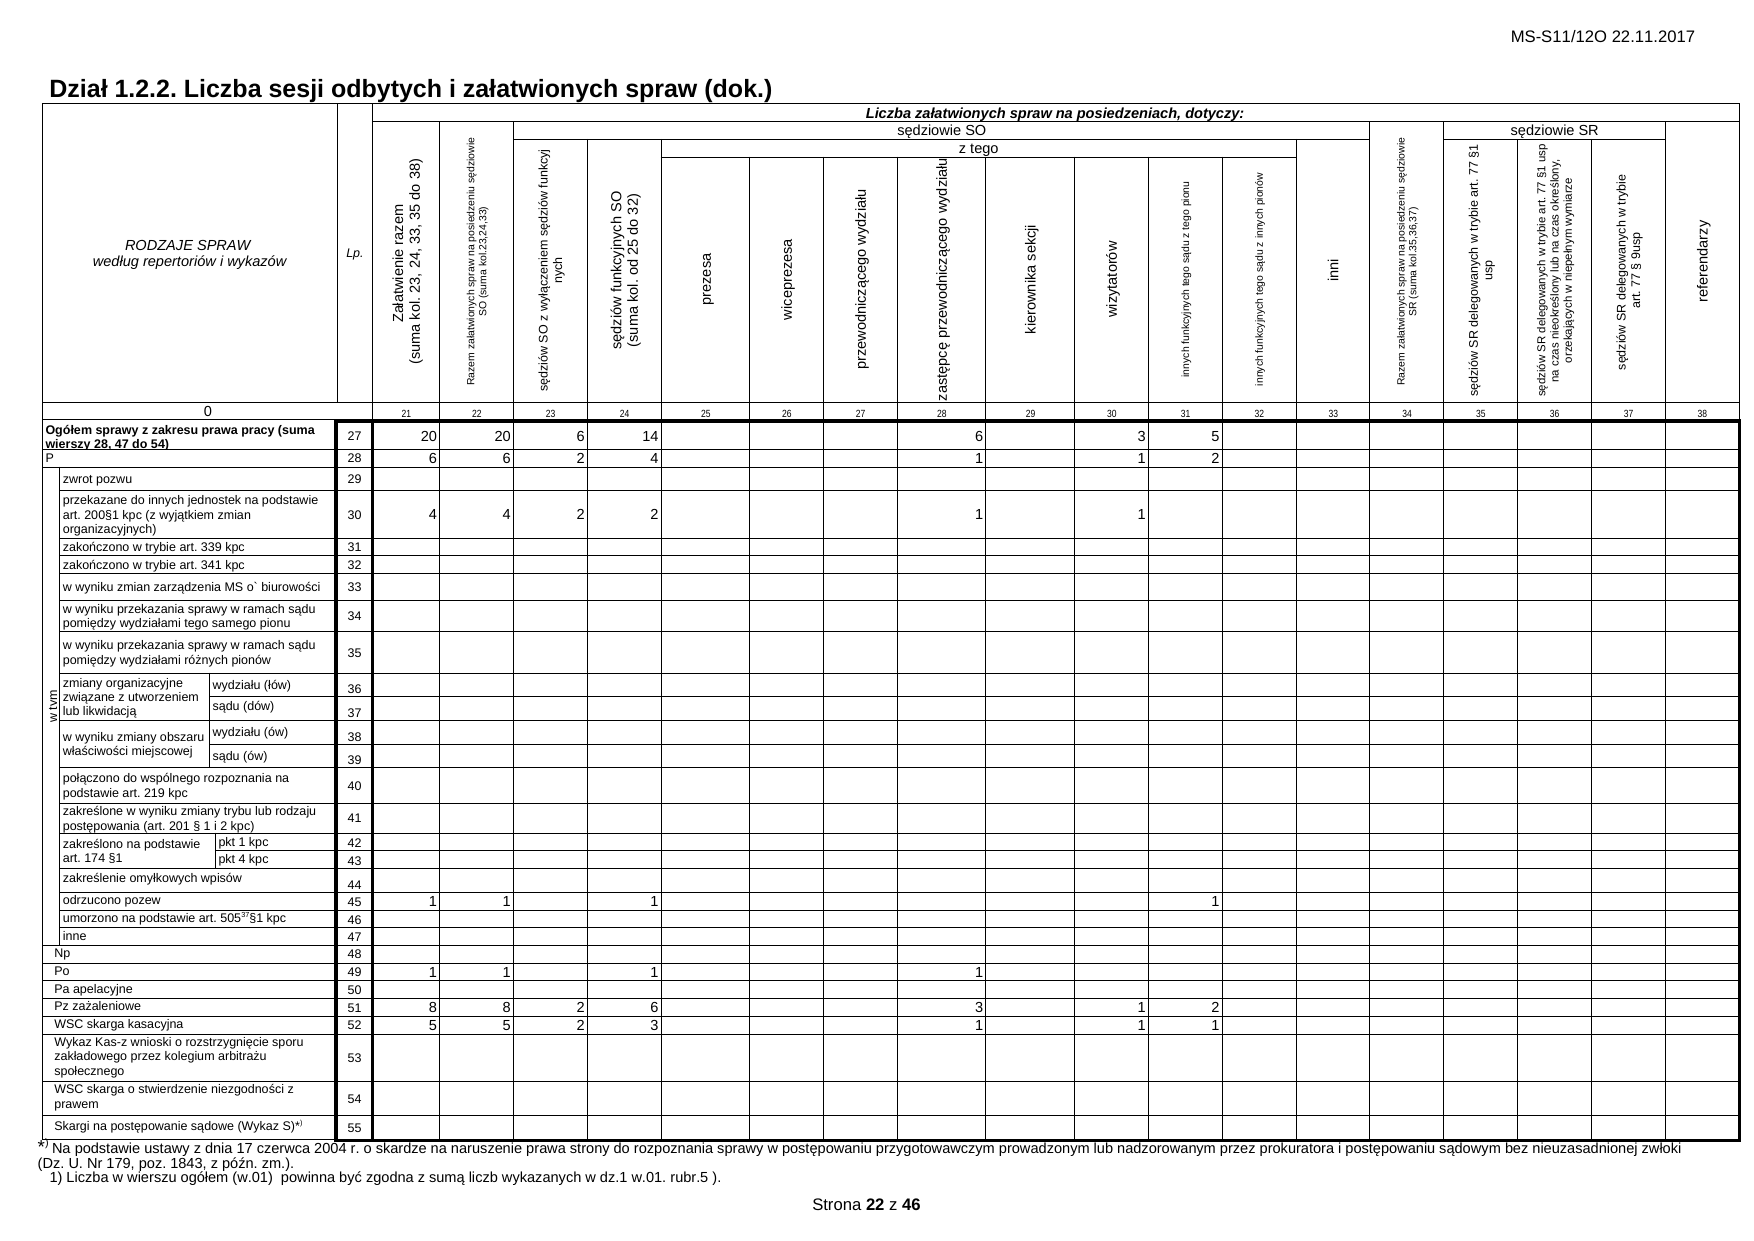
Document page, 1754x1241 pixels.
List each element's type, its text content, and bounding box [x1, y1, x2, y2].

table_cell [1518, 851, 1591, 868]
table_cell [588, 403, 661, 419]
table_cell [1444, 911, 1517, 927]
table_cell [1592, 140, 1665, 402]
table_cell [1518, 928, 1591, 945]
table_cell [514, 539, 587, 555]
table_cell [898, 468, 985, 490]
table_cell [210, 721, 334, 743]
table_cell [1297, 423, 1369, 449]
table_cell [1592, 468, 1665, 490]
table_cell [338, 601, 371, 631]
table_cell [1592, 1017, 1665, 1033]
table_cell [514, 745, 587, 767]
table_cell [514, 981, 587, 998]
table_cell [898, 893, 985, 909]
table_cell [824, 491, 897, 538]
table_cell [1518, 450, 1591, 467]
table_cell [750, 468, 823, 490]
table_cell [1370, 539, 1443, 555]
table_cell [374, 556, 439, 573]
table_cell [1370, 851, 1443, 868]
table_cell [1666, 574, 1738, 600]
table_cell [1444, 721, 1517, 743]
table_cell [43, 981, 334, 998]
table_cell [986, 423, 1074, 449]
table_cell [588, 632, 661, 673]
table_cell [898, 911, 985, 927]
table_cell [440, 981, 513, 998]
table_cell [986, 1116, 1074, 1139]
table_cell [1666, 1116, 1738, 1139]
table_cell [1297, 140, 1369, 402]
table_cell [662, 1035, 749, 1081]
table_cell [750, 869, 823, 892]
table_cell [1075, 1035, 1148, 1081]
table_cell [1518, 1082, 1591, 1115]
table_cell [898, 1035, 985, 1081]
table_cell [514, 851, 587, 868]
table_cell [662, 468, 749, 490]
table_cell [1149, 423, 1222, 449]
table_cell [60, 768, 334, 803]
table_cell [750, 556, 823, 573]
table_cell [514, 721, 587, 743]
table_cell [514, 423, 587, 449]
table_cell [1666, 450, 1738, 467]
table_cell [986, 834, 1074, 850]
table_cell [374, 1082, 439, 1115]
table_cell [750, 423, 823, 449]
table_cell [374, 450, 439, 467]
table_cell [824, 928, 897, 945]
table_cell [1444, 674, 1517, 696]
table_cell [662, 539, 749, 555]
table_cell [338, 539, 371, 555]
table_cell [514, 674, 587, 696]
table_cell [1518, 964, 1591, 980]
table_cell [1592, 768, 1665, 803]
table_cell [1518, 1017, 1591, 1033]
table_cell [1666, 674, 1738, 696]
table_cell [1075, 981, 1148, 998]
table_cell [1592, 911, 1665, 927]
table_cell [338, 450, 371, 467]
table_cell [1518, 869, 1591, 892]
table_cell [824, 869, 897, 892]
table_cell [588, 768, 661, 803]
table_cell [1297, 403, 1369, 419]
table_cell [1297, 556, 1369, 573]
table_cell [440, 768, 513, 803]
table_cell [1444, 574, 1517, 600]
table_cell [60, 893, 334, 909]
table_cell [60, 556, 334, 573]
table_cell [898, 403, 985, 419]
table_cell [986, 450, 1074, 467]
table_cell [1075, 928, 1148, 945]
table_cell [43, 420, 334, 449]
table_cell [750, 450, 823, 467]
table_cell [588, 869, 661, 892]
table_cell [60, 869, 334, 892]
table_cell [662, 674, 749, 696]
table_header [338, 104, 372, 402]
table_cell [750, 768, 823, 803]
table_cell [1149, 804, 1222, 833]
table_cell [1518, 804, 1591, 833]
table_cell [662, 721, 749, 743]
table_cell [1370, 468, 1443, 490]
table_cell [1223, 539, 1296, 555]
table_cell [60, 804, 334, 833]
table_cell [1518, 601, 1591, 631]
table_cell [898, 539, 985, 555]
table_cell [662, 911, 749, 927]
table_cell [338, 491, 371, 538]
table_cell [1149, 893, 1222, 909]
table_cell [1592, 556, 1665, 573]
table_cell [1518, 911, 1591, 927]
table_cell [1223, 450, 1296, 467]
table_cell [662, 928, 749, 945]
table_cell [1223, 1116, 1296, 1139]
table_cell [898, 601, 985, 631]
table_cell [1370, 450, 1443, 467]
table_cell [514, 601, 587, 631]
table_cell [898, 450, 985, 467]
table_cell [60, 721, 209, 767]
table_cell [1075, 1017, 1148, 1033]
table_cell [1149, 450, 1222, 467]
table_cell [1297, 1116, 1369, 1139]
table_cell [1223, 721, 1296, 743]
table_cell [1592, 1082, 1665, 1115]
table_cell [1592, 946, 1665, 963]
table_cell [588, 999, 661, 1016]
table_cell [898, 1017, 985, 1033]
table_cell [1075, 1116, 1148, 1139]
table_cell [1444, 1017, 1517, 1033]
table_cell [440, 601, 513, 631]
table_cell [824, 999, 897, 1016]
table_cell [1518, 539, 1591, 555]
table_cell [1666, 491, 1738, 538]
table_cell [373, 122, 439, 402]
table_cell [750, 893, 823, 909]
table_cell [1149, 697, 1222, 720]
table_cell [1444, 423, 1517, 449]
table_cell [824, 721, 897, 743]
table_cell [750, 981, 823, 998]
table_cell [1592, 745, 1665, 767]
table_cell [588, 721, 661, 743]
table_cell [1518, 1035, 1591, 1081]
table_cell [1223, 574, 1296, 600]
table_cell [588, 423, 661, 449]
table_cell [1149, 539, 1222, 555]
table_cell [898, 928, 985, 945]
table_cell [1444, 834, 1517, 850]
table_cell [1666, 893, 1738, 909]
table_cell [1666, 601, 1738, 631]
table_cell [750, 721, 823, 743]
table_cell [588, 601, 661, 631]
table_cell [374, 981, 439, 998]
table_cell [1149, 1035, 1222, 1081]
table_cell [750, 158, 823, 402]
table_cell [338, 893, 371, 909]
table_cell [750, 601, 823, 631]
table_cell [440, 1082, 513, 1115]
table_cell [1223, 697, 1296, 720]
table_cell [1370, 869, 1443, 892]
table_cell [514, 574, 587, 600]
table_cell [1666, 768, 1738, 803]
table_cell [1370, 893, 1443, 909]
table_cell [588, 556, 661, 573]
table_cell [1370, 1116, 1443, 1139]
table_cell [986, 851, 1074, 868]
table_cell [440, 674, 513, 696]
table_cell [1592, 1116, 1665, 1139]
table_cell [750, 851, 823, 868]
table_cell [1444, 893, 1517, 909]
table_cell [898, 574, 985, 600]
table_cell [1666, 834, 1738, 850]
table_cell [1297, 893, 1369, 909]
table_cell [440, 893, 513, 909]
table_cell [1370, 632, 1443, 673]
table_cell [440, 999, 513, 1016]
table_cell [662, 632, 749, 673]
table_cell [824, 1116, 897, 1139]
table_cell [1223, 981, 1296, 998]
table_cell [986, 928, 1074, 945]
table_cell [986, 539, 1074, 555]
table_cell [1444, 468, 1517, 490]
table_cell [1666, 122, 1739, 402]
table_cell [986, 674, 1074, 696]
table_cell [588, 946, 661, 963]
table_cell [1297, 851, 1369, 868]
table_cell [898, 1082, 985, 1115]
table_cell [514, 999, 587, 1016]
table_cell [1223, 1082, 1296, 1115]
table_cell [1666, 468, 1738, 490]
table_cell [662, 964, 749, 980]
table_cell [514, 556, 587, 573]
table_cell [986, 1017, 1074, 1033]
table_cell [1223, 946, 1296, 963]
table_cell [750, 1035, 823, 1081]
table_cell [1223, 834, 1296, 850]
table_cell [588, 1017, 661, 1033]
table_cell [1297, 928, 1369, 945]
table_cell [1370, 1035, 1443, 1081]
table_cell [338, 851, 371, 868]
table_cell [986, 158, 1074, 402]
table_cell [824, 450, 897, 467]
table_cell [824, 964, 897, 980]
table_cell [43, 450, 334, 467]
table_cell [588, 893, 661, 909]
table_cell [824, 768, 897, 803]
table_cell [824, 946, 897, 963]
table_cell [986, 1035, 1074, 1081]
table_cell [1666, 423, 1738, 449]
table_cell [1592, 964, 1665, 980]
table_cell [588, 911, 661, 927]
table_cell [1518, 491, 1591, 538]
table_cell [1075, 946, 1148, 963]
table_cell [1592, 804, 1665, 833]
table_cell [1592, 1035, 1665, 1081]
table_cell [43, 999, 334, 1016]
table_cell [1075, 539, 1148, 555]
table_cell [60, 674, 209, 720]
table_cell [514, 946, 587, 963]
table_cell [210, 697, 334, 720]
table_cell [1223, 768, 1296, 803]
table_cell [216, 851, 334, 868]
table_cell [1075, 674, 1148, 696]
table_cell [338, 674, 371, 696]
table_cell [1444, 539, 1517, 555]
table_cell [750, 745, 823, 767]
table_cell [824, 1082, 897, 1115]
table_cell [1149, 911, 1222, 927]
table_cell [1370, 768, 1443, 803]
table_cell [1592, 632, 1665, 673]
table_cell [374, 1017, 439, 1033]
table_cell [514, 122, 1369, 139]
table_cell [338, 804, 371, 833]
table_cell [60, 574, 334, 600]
text Dział 1.2.2. Liczba sesji odbytych i załatwionych spraw (dok.) [49, 74, 1695, 103]
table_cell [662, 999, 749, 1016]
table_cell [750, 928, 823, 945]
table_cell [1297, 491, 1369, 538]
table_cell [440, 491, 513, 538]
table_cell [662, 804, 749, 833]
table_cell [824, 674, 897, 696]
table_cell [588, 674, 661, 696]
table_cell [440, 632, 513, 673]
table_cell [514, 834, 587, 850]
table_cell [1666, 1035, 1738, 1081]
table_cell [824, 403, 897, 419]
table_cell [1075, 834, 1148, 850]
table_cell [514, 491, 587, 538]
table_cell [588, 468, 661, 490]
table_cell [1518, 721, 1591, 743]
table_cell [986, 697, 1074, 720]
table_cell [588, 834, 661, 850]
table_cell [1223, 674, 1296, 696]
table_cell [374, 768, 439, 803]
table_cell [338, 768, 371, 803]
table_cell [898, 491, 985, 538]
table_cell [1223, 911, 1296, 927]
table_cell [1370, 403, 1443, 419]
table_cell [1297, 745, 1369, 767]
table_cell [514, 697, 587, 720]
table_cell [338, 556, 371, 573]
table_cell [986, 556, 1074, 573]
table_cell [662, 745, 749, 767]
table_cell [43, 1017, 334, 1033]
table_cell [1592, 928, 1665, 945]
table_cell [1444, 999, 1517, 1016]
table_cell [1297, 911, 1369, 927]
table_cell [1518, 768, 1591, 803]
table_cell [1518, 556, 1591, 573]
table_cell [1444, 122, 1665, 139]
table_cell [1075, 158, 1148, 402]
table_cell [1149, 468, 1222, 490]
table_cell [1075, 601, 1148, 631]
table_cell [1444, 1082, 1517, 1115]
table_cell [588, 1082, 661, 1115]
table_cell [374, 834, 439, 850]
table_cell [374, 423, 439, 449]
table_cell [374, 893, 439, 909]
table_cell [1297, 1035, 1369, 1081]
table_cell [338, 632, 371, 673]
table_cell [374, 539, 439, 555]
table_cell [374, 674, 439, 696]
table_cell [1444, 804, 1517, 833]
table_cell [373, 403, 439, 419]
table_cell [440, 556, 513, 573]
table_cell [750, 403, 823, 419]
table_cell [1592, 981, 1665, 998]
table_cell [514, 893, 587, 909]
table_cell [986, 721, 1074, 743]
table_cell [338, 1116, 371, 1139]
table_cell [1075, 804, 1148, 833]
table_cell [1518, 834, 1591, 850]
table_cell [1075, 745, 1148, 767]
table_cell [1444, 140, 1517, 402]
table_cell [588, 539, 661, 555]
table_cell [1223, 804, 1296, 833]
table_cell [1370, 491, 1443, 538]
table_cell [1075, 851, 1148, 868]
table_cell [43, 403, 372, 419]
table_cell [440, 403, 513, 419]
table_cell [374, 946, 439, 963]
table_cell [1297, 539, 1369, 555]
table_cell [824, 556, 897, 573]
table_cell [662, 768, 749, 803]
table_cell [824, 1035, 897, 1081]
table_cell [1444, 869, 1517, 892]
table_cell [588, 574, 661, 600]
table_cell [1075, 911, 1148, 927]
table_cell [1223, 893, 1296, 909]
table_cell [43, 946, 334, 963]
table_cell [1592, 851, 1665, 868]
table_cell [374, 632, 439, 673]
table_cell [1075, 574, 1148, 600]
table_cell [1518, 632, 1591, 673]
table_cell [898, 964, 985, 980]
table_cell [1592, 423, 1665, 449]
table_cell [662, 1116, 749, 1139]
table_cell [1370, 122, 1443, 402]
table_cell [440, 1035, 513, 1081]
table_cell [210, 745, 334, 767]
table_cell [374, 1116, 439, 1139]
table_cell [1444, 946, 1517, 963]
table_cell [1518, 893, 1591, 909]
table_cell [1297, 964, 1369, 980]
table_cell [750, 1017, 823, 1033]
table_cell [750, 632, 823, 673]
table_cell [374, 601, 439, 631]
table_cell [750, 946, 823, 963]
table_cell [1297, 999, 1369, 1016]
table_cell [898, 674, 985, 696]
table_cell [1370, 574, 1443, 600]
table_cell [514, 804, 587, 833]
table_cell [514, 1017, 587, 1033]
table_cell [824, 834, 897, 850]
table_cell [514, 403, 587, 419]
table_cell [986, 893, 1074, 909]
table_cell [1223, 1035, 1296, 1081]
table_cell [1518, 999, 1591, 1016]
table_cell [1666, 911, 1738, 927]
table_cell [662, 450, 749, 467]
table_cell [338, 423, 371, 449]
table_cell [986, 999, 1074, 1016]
text *) Na podstawie ustawy z dnia 17 czerwca 2004 r. o skardze na naruszenie prawa strony do rozpoznania sprawy w postępowaniu przygotowawczym prowadzonym lub nadzorowanym przez prokuratora i postępowaniu sądowym bez nieuzasadnionej zwłoki (Dz. U. Nr 179, poz. 1843, z późn. zm.). [37, 1142, 1695, 1171]
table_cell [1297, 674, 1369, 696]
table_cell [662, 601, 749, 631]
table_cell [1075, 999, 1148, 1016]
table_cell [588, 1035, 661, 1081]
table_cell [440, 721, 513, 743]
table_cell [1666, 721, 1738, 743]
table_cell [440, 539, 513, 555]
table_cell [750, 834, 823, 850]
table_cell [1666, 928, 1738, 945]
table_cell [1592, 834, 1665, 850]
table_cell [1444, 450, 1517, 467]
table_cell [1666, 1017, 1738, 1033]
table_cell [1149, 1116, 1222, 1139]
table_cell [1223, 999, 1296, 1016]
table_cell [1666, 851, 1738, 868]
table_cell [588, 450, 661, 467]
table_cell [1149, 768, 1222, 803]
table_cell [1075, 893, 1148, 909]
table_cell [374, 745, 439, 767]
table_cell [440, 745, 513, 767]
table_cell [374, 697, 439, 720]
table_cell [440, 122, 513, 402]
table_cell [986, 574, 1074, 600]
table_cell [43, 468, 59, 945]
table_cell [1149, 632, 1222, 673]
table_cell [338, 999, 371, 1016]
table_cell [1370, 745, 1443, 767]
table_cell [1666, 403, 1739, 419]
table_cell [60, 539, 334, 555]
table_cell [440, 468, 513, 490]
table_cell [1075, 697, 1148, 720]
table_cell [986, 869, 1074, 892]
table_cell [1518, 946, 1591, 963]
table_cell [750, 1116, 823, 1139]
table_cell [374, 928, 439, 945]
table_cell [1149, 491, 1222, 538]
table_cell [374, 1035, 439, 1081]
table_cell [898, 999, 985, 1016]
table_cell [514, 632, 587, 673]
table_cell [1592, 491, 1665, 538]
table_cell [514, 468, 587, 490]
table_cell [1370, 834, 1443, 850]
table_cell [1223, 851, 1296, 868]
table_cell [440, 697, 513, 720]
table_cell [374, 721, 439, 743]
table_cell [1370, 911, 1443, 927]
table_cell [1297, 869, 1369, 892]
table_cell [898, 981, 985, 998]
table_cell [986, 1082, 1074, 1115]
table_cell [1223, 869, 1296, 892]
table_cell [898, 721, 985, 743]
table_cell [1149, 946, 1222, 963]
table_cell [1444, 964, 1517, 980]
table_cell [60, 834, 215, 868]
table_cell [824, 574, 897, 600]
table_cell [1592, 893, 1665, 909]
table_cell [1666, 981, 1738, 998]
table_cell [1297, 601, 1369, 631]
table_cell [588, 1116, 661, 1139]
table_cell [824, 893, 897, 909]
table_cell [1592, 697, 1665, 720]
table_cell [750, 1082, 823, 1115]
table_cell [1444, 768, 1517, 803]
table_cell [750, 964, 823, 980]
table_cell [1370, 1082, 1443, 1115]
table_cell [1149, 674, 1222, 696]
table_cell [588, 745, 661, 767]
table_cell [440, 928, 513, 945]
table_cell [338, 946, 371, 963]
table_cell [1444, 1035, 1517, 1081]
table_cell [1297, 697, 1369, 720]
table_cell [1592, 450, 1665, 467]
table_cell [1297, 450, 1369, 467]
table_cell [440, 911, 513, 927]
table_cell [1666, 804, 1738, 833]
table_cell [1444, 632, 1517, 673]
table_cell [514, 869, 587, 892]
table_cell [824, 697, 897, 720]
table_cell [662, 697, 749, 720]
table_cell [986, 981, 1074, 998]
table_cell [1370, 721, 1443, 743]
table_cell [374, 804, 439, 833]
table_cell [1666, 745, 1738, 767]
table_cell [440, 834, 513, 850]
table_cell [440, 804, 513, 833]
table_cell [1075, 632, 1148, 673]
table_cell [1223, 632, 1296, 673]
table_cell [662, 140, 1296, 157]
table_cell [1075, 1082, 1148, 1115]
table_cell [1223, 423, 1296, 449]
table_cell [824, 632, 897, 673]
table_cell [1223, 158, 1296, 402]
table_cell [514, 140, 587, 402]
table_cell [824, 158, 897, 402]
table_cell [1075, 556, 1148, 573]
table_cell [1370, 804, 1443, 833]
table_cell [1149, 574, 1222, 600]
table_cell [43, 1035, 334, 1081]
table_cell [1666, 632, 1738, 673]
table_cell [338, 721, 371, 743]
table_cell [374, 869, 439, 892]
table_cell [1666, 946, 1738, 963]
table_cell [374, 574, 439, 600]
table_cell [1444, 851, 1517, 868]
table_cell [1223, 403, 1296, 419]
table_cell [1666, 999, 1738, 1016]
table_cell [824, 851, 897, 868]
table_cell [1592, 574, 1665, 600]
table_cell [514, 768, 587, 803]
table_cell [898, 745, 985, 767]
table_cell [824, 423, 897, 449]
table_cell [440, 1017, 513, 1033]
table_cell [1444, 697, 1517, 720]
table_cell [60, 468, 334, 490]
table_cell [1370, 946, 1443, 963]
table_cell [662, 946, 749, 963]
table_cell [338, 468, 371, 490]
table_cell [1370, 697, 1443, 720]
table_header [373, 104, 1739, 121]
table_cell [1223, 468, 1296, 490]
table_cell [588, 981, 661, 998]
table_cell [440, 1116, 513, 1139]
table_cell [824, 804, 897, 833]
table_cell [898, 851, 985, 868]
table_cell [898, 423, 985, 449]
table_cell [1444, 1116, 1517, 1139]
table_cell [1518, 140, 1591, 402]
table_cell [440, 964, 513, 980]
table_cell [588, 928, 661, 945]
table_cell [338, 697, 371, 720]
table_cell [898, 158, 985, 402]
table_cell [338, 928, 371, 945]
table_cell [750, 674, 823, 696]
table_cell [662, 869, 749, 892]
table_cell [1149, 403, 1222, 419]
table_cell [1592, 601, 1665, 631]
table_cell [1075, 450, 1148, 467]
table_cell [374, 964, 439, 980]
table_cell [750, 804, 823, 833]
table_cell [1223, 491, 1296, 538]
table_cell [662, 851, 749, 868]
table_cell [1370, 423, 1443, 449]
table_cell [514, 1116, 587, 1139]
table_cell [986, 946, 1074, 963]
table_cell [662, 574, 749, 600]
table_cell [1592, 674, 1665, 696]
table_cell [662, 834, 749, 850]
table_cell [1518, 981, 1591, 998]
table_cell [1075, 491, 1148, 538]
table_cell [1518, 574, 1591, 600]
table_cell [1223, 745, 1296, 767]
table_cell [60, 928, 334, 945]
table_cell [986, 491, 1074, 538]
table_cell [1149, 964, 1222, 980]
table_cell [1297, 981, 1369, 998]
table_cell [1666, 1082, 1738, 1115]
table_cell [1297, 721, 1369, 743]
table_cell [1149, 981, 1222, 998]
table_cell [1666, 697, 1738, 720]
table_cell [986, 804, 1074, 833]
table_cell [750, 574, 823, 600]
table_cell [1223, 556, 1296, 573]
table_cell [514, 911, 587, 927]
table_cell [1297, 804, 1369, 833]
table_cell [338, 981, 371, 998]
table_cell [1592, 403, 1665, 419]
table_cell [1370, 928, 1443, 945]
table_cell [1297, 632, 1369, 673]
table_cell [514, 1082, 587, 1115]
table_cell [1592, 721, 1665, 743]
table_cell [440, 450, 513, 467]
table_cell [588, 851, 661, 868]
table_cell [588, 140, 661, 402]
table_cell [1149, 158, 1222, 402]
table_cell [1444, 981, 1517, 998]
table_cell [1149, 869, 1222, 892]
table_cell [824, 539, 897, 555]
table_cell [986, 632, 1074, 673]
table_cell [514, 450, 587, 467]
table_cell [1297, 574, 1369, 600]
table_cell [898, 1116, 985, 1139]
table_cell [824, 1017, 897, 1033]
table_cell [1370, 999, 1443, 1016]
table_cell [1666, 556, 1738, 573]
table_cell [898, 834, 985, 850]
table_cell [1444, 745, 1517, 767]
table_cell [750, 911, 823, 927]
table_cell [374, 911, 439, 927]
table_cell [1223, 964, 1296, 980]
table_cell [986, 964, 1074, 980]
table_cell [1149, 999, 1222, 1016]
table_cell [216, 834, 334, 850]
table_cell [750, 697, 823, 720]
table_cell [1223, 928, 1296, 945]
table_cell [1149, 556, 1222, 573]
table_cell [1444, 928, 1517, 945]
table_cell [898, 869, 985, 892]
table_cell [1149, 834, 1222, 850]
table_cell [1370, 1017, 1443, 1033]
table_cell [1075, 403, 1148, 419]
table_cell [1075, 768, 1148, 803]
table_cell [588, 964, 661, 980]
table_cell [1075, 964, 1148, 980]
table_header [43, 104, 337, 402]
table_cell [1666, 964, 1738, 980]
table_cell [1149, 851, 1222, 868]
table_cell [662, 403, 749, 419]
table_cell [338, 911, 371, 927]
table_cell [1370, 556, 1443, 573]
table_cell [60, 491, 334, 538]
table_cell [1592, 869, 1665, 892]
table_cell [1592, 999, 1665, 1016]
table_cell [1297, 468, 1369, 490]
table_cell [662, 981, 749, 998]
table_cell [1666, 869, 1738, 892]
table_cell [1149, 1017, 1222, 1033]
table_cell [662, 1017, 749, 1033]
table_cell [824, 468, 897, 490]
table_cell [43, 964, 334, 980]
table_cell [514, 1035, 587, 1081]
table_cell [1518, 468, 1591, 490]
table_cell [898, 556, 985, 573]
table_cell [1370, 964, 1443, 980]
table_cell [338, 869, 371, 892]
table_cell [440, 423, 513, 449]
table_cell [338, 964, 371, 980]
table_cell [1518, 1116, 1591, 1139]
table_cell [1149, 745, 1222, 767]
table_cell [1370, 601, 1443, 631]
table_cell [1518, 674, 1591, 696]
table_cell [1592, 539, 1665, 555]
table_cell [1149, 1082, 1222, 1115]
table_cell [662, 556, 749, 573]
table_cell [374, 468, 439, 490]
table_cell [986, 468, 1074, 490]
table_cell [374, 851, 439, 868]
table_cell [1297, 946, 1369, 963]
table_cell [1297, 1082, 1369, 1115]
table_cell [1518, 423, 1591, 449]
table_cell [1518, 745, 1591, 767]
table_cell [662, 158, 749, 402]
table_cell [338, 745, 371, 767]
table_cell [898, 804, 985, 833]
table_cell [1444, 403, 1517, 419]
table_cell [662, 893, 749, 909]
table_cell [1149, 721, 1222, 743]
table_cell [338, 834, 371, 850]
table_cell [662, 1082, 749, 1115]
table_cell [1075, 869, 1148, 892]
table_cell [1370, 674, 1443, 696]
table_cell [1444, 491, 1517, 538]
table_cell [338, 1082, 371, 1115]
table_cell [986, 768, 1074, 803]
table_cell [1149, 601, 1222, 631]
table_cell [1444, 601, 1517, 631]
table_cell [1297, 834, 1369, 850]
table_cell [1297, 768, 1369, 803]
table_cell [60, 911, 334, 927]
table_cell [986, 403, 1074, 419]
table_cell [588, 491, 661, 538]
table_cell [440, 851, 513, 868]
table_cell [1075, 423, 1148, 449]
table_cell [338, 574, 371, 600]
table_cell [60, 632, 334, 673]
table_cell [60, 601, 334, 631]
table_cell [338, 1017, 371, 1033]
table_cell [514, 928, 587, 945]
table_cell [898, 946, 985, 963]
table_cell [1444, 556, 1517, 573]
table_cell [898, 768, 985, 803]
text 1) Liczba w wierszu ogółem (w.01) powinna być zgodna z sumą liczb wykazanych w dz.1 w.01. rubr.5 ). [49, 1171, 1695, 1186]
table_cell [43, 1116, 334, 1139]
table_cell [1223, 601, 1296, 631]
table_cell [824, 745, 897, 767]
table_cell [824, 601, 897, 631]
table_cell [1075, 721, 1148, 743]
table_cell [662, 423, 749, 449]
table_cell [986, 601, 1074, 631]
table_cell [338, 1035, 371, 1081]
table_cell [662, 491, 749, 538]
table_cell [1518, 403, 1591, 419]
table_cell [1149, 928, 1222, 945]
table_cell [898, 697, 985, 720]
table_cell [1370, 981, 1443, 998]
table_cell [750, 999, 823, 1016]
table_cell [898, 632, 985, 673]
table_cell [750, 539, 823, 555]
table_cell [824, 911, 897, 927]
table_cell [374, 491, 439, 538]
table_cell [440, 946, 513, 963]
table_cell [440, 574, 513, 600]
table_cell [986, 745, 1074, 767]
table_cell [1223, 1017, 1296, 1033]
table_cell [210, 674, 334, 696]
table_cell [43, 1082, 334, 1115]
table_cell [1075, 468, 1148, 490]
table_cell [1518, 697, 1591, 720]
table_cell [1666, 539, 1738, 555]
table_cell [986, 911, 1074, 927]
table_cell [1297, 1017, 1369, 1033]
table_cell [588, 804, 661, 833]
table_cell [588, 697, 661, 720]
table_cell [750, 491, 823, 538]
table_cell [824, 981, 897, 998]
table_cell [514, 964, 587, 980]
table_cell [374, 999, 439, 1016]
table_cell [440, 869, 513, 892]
